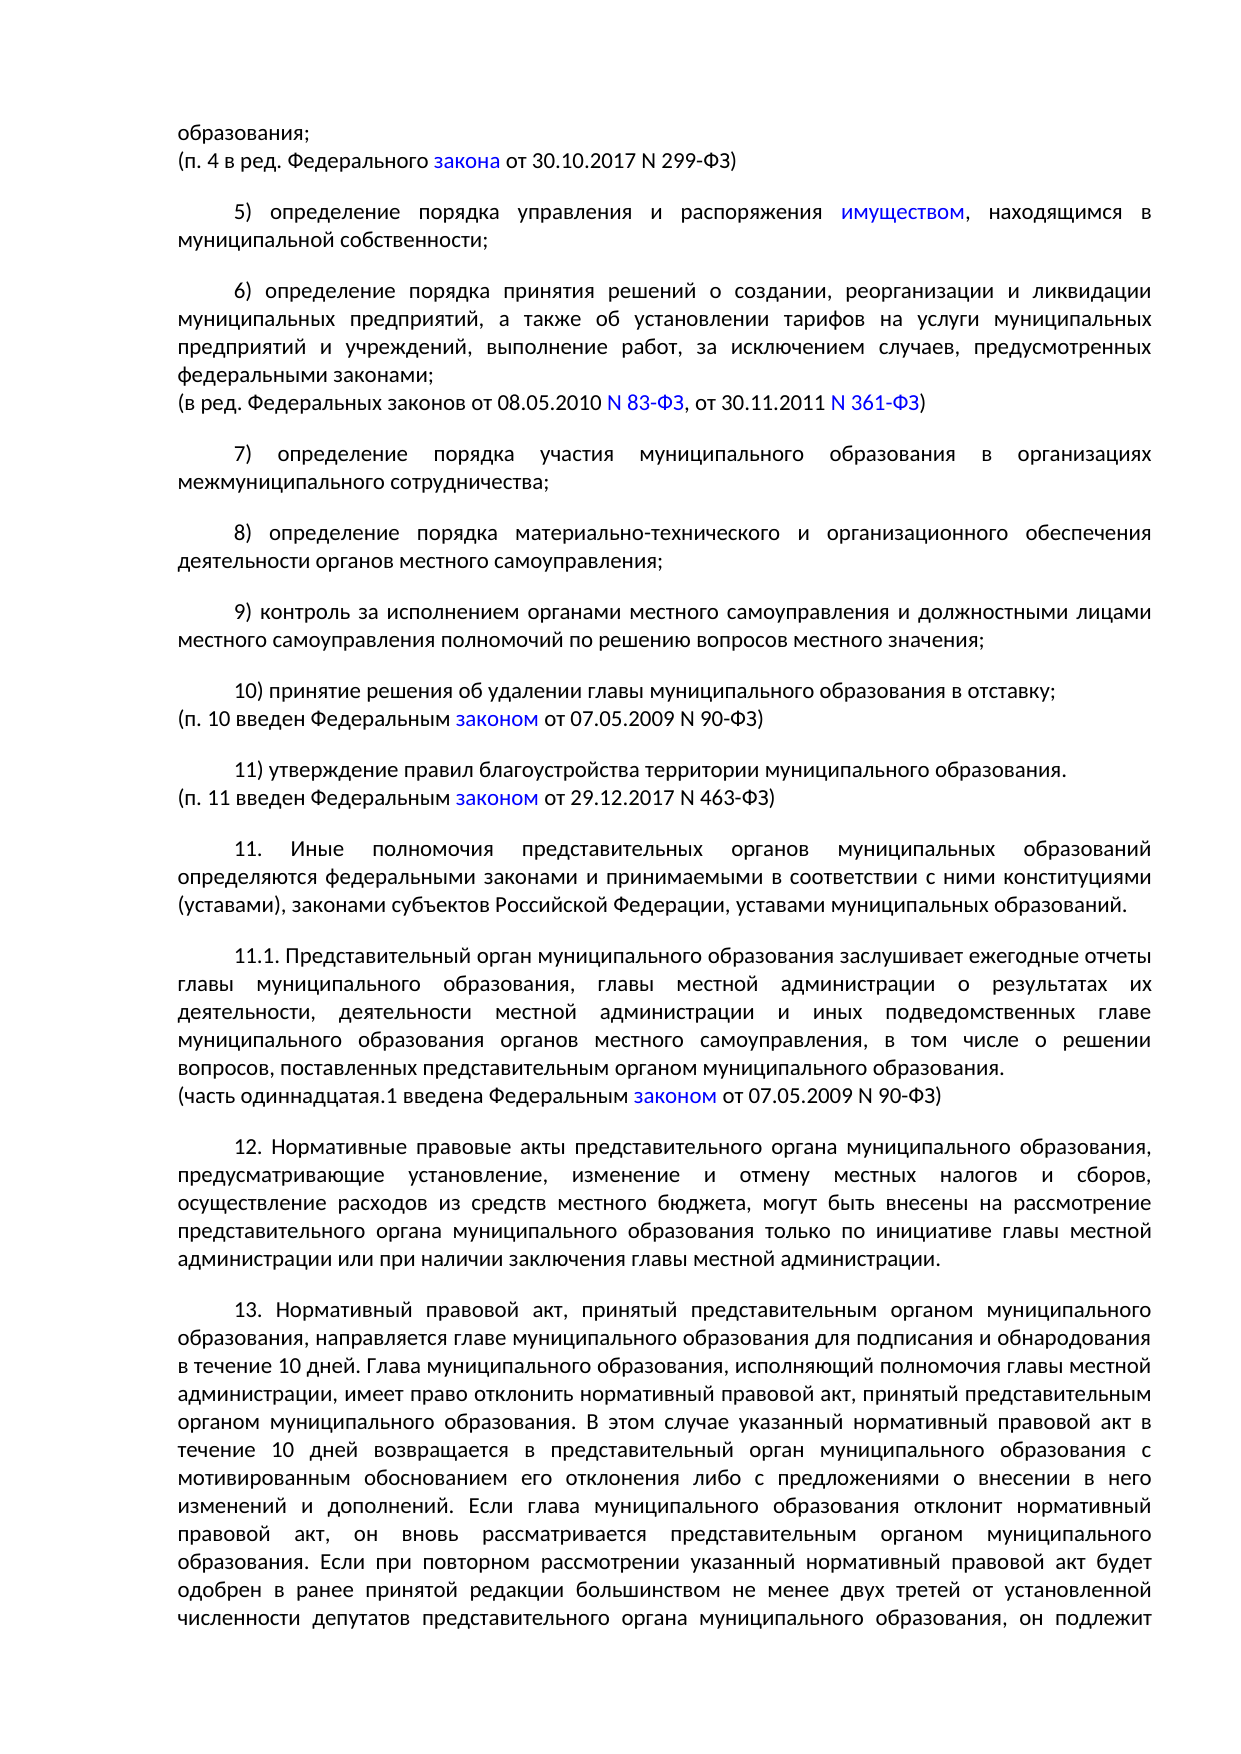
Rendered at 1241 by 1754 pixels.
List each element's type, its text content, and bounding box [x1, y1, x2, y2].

text 8) определение порядка материально-технического и организационного обеспечения деятельности органов местного самоуправления; [177, 518, 1152, 574]
text 11.1. Представительный орган муниципального образования заслушивает ежегодные отчеты главы муниципального образования, главы местной администрации о результатах их деятельности, деятельности местной администрации и иных подведомственных главе муниципального образования органов местного самоуправления, в том числе о решении вопросов, поставленных представительным органом муниципального образования. [177, 941, 1152, 1081]
text (п. 11 введен Федеральным законом от 29.12.2017 N 463-ФЗ) [177, 783, 1152, 811]
text 11) утверждение правил благоустройства территории муниципального образования. [177, 755, 1152, 783]
text (п. 4 в ред. Федерального закона от 30.10.2017 N 299-ФЗ) [177, 146, 1152, 174]
text 9) контроль за исполнением органами местного самоуправления и должностными лицами местного самоуправления полномочий по решению вопросов местного значения; [177, 597, 1152, 653]
text (п. 10 введен Федеральным законом от 07.05.2009 N 90-ФЗ) [177, 704, 1152, 732]
text 7) определение порядка участия муниципального образования в организациях межмуниципального сотрудничества; [177, 439, 1152, 495]
text 12. Нормативные правовые акты представительного органа муниципального образования, предусматривающие установление, изменение и отмену местных налогов и сборов, осуществление расходов из средств местного бюджета, могут быть внесены на рассмотрение представительного органа муниципального образования только по инициативе главы местной администрации или при наличии заключения главы местной администрации. [177, 1132, 1152, 1272]
text 5) определение порядка управления и распоряжения имуществом, находящимся в муниципальной собственности; [177, 197, 1152, 253]
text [177, 1295, 1152, 1631]
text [177, 118, 1152, 146]
text 6) определение порядка принятия решений о создании, реорганизации и ликвидации муниципальных предприятий, а также об установлении тарифов на услуги муниципальных предприятий и учреждений, выполнение работ, за исключением случаев, предусмотренных федеральными законами; [177, 276, 1152, 388]
text 11. Иные полномочия представительных органов муниципальных образований определяются федеральными законами и принимаемыми в соответствии с ними конституциями (уставами), законами субъектов Российской Федерации, уставами муниципальных образований. [177, 834, 1152, 918]
text (в ред. Федеральных законов от 08.05.2010 N 83-ФЗ, от 30.11.2011 N 361-ФЗ) [177, 388, 1152, 416]
text (часть одиннадцатая.1 введена Федеральным законом от 07.05.2009 N 90-ФЗ) [177, 1081, 1152, 1109]
text 10) принятие решения об удалении главы муниципального образования в отставку; [177, 676, 1152, 704]
